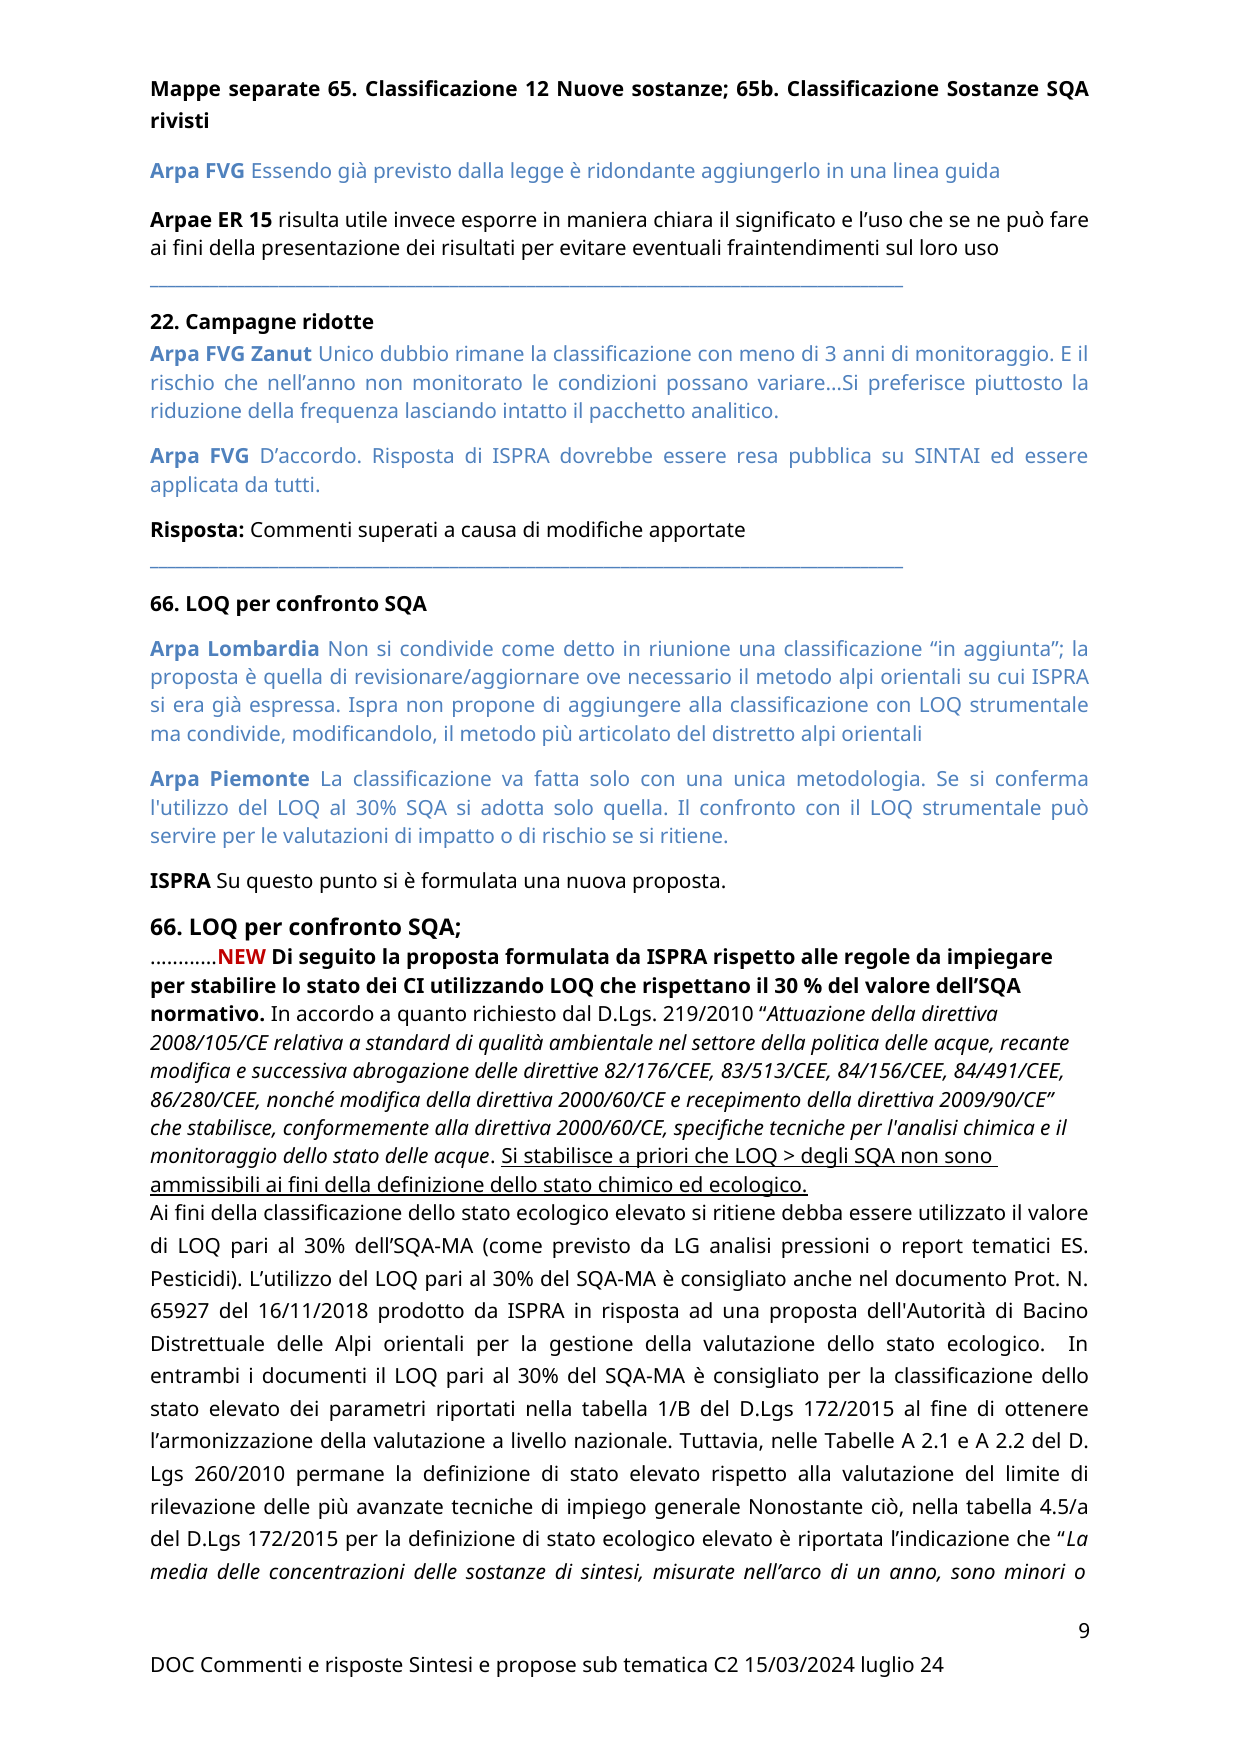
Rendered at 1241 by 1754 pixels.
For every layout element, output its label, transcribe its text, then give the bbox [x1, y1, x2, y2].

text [150, 1198, 1090, 1586]
text ............NEW Di seguito la proposta formulata da ISPRA rispetto alle regole da impiegare per stabilire lo stato dei CI utilizzando LOQ che rispettano il 30 % del valore dell’SQA normativo. In accordo a quanto richiesto dal D.Lgs. 219/2010 “Attuazione della direttiva 2008/105/CE relativa a standard di qualità ambientale nel settore della politica delle acque, recante modifica e successiva abrogazione delle direttive 82/176/CEE, 83/513/CEE, 84/156/CEE, 84/491/CEE, 86/280/CEE, nonché modifica della direttiva 2000/60/CE e recepimento della direttiva 2009/90/CE” che stabilisce, conformemente alla direttiva 2000/60/CE, specifiche tecniche per l'analisi chimica e il monitoraggio dello stato delle acque. Si stabilisce a priori che LOQ > degli SQA non sono ammissibili ai fini della definizione dello stato chimico ed ecologico. [150, 942, 1090, 1198]
text Arpa FVG Zanut Unico dubbio rimane la classificazione con meno di 3 anni di monitoraggio. E il rischio che nell’anno non monitorato le condizioni possano variare…Si preferisce piuttosto la riduzione della frequenza lasciando intatto il pacchetto analitico. [150, 339, 1090, 425]
text Arpa Piemonte La classificazione va fatta solo con una unica metodologia. Se si conferma l'utilizzo del LOQ al 30% SQA si adotta solo quella. Il confronto con il LOQ strumentale può servire per le valutazioni di impatto o di rischio se si ritiene. [150, 764, 1090, 849]
text Mappe separate 65. Classificazione 12 Nuove sostanze; 65b. Classificazione Sostanze SQA rivisti [150, 74, 1090, 135]
text 66. LOQ per confronto SQA [150, 589, 1090, 617]
text ISPRA Su questo punto si è formulata una nuova proposta. [150, 866, 1090, 894]
text Arpa Lombardia Non si condivide come detto in riunione una classificazione “in aggiunta”; la proposta è quella di revisionare/aggiornare ove necessario il metodo alpi orientali su cui ISPRA si era già espressa. Ispra non propone di aggiungere alla classificazione con LOQ strumentale ma condivide, modificandolo, il metodo più articolato del distretto alpi orientali [150, 634, 1090, 747]
text Arpae ER 15 risulta utile invece esporre in maniera chiara il significato e l’uso che se ne può fare ai fini della presentazione dei risultati per evitare eventuali fraintendimenti sul loro uso [150, 205, 1090, 262]
text ________________________________________________________________________________________ [150, 543, 1090, 572]
text 66. LOQ per confronto SQA; [150, 911, 1090, 942]
text Arpa FVG Essendo già previsto dalla legge è ridondante aggiungerlo in una linea guida [150, 156, 1090, 184]
text Arpa FVG D’accordo. Risposta di ISPRA dovrebbe essere resa pubblica su SINTAI ed essere applicata da tutti. [150, 442, 1090, 498]
text 22. Campagne ridotte [150, 307, 1090, 335]
text Risposta: Commenti superati a causa di modifiche apportate [150, 515, 1090, 543]
text ________________________________________________________________________________________ [150, 262, 1090, 290]
